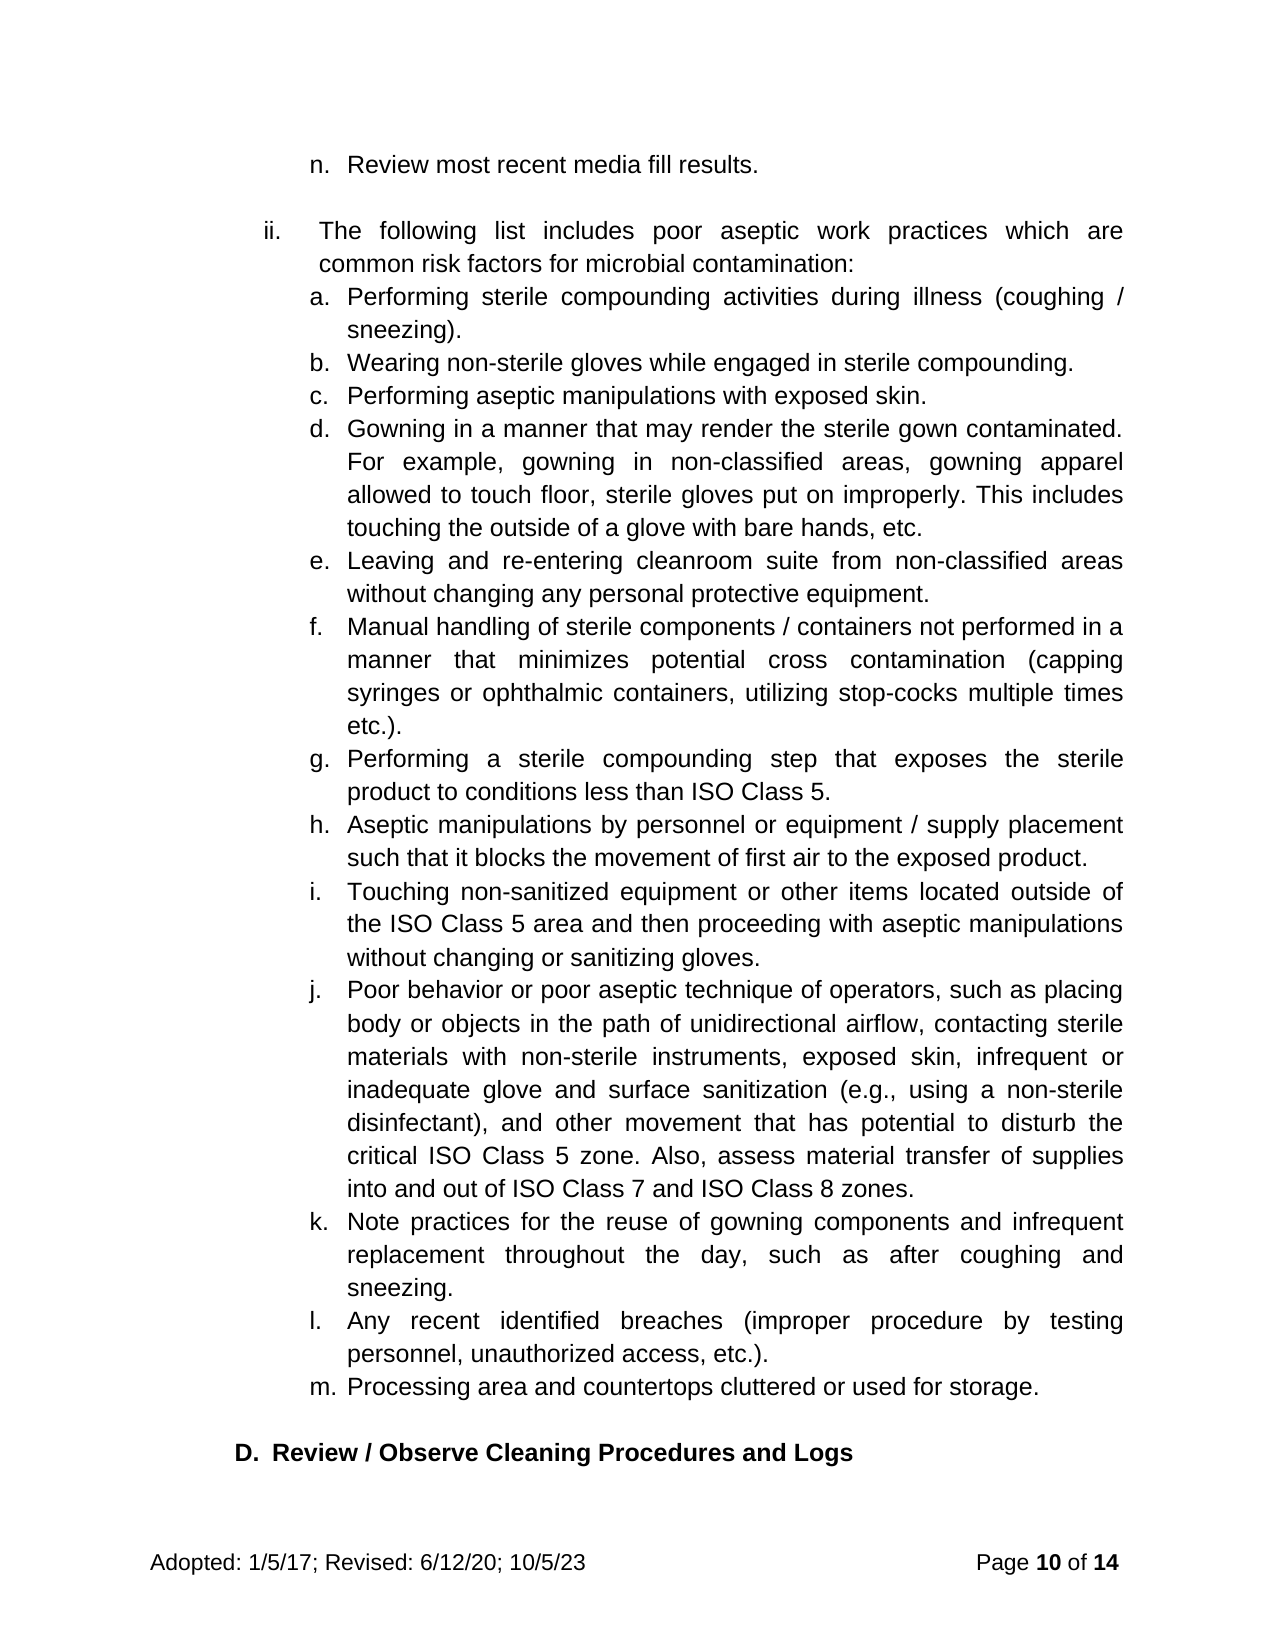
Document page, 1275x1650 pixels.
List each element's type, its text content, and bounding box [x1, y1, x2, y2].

list Review / Observe Cleaning Procedures and Logs [234, 1438, 1125, 1467]
list Note practices for the reuse of gowning components and infrequent replacement throughout the day, such as after coughing and sneezing. [309, 1207, 1125, 1301]
list Any recent identified breaches (improper procedure by testing personnel, unauthorized access, etc.). [309, 1306, 1125, 1367]
list Gowning in a manner that may render the sterile gown contaminated. For example, gowning in non-classified areas, gowning apparel allowed to touch floor, sterile gloves put on improperly. This includes touching the outside of a glove with bare hands, etc. [309, 414, 1125, 542]
list Performing aseptic manipulations with exposed skin. [309, 381, 1125, 410]
list Performing a sterile compounding step that exposes the sterile product to conditions less than ISO Class 5. [309, 744, 1125, 806]
list Aseptic manipulations by personnel or equipment / supply placement such that it blocks the movement of first air to the exposed product. [309, 810, 1125, 872]
list Processing area and countertops cluttered or used for storage. [309, 1372, 1125, 1401]
list Review most recent media fill results. [309, 150, 1125, 179]
list Wearing non-sterile gloves while engaged in sterile compounding. [309, 348, 1125, 377]
list Manual handling of sterile components / containers not performed in a manner that minimizes potential cross contamination (capping syringes or ophthalmic containers, utilizing stop-cocks multiple times etc.). [309, 612, 1125, 740]
list Touching non-sanitized equipment or other items located outside of the ISO Class 5 area and then proceeding with aseptic manipulations without changing or sanitizing gloves. [309, 876, 1125, 971]
list Poor behavior or poor aseptic technique of operators, such as placing body or objects in the path of unidirectional airflow, contacting sterile materials with non-sterile instruments, exposed skin, infrequent or inadequate glove and surface sanitization (e.g., using a non-sterile disinfectant), and other movement that has potential to disturb the critical ISO Class 5 zone. Also, assess material transfer of supplies into and out of ISO Class 7 and ISO Class 8 zones. [309, 976, 1125, 1202]
list Leaving and re-entering cleanroom suite from non-classified areas without changing any personal protective equipment. [309, 546, 1125, 608]
list The following list includes poor aseptic work practices which are common risk factors for microbial contamination: [281, 216, 1125, 278]
list Performing sterile compounding activities during illness (coughing / sneezing). [309, 282, 1125, 344]
